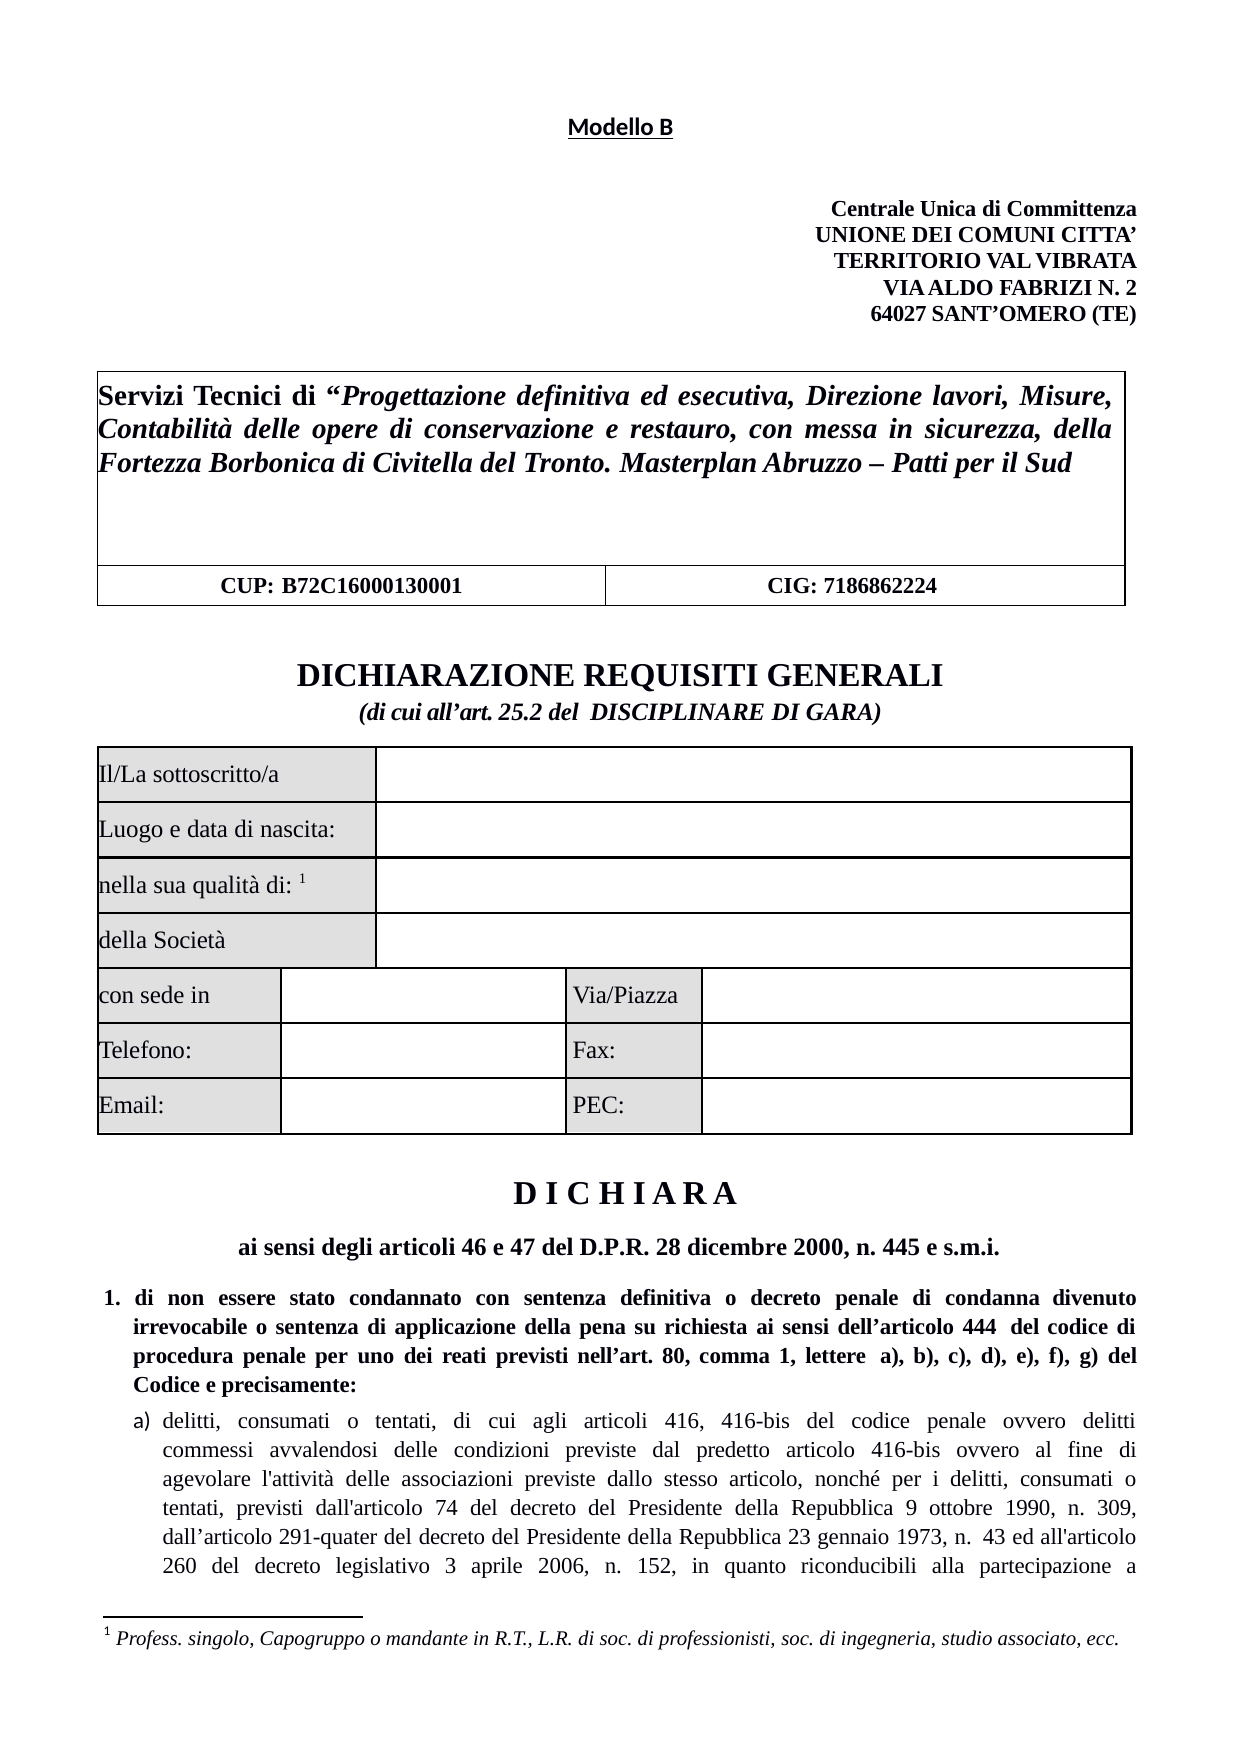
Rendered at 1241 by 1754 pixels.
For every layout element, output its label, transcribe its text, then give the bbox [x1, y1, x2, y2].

text VIA ALDO FABRIZI N. 2 [782, 274, 1137, 300]
table_cell Fax: [567, 1024, 701, 1077]
table_cell [377, 859, 1130, 912]
table_cell Email: [99, 1079, 280, 1132]
table_cell [282, 1024, 565, 1077]
table_cell [282, 969, 565, 1022]
table_header Il/La sottoscritto/a [99, 748, 375, 801]
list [133, 1406, 1137, 1578]
text ai sensi degli articoli 46 e 47 del D.P.R. 28 dicembre 2000, n. 445 e s.m.i. [103, 1232, 1134, 1260]
table_cell Telefono: [99, 1024, 280, 1077]
table_cell con sede in [99, 969, 280, 1022]
table_cell [282, 1079, 565, 1132]
table_cell Luogo e data di nascita: [99, 803, 375, 856]
text (di cui all’art. 25.2 del DISCIPLINARE DI GARA) [103, 697, 1137, 726]
table_cell CIG: 7186862224 [606, 566, 1124, 605]
table_cell [703, 1079, 1130, 1132]
table_header [377, 748, 1130, 801]
table_cell [703, 969, 1130, 1022]
table_cell [377, 803, 1130, 856]
table_cell [377, 914, 1130, 967]
table_cell PEC: [567, 1079, 701, 1132]
table_cell [703, 1024, 1130, 1077]
text Centrale Unica di Committenza [635, 195, 1137, 221]
table_cell della Società [99, 914, 375, 967]
text UNIONE DEI COMUNI CITTA’ TERRITORIO VAL VIBRATA [782, 221, 1137, 274]
text DICHIARAZIONE REQUISITI GENERALI [103, 655, 1137, 694]
table_cell Via/Piazza [567, 969, 701, 1022]
table_cell CUP: B72C16000130001 [98, 566, 605, 605]
table_cell nella sua qualità di: [99, 859, 375, 912]
text 1. di non essere stato condannato con sentenza definitiva o decreto penale di condanna divenuto irrevocabile o sentenza di applicazione della pena su richiesta ai sensi dell’articolo 444 del codice di procedura penale per uno dei reati previsti nell’art. 80, comma 1, lettere a), b), c), d), e), f), g) del Codice e precisamente: [103, 1284, 1137, 1397]
subtitle D I C H I A R A [115, 1173, 1135, 1211]
table_header Servizi Tecnici di “Progettazione definitiva ed esecutiva, Direzione lavori, Misure, Contabilità delle opere di conservazione e restauro, con messa in sicurezza, della Fortezza Borbonica di Civitella del Tronto. Masterplan Abruzzo – Patti per il Sud [98, 372, 1124, 565]
text 64027 SANT’OMERO (TE) [103, 300, 1137, 327]
